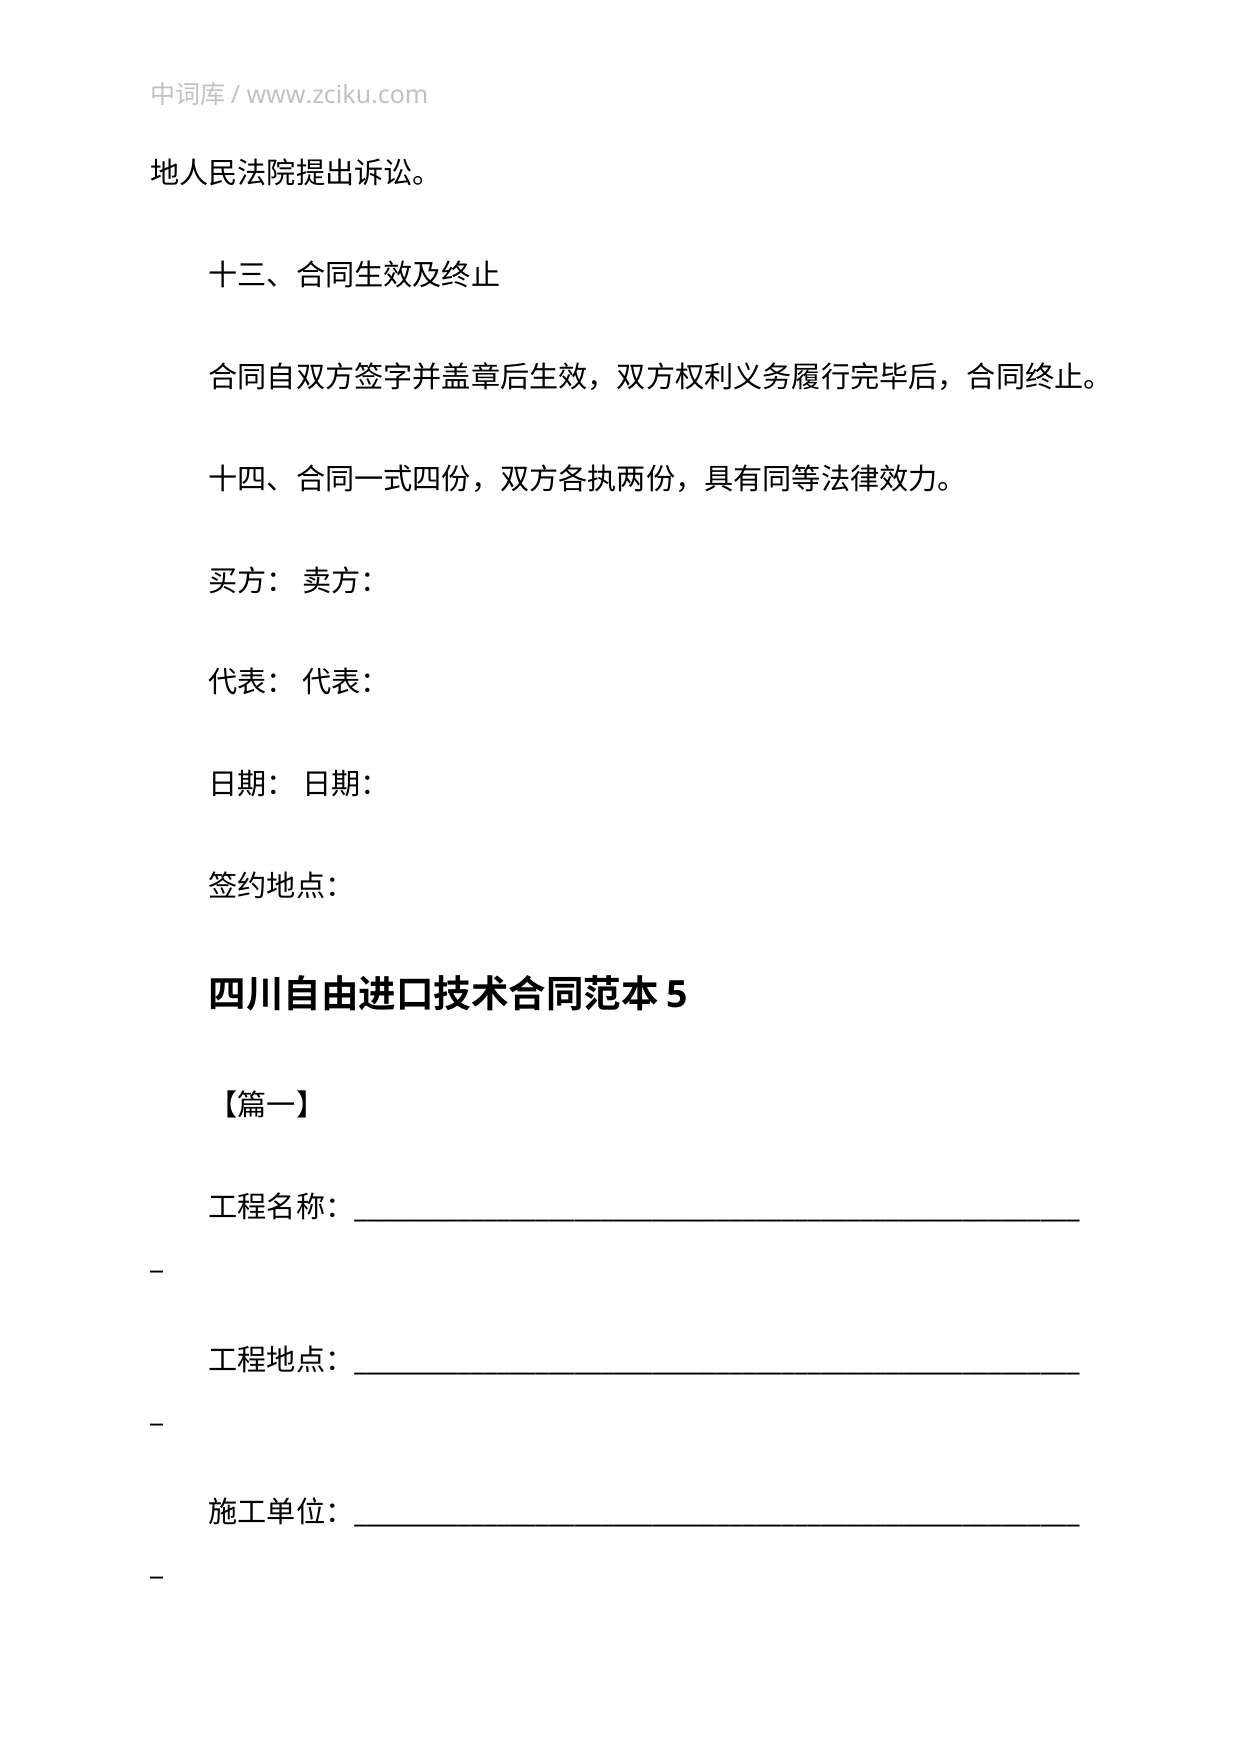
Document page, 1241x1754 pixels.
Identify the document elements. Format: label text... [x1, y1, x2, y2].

text 代表： 代表： [150, 659, 1090, 701]
text 工程地点：_________________________________________________________ [150, 1336, 1090, 1430]
text 买方： 卖方： [150, 557, 1090, 599]
text 日期： 日期： [150, 761, 1090, 803]
text 施工单位：_________________________________________________________ [150, 1489, 1090, 1583]
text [150, 150, 1090, 192]
text 签约地点： [150, 862, 1090, 905]
text 【篇一】 [150, 1082, 1090, 1124]
text 十四、合同一式四份，双方各执两份，具有同等法律效力。 [150, 455, 1090, 498]
text 工程名称：_________________________________________________________ [150, 1183, 1090, 1277]
text 十三、合同生效及终止 [150, 252, 1090, 294]
text 四川自由进口技术合同范本5 [150, 964, 1090, 1019]
text 合同自双方签字并盖章后生效，双方权利义务履行完毕后，合同终止。 [150, 353, 1090, 396]
